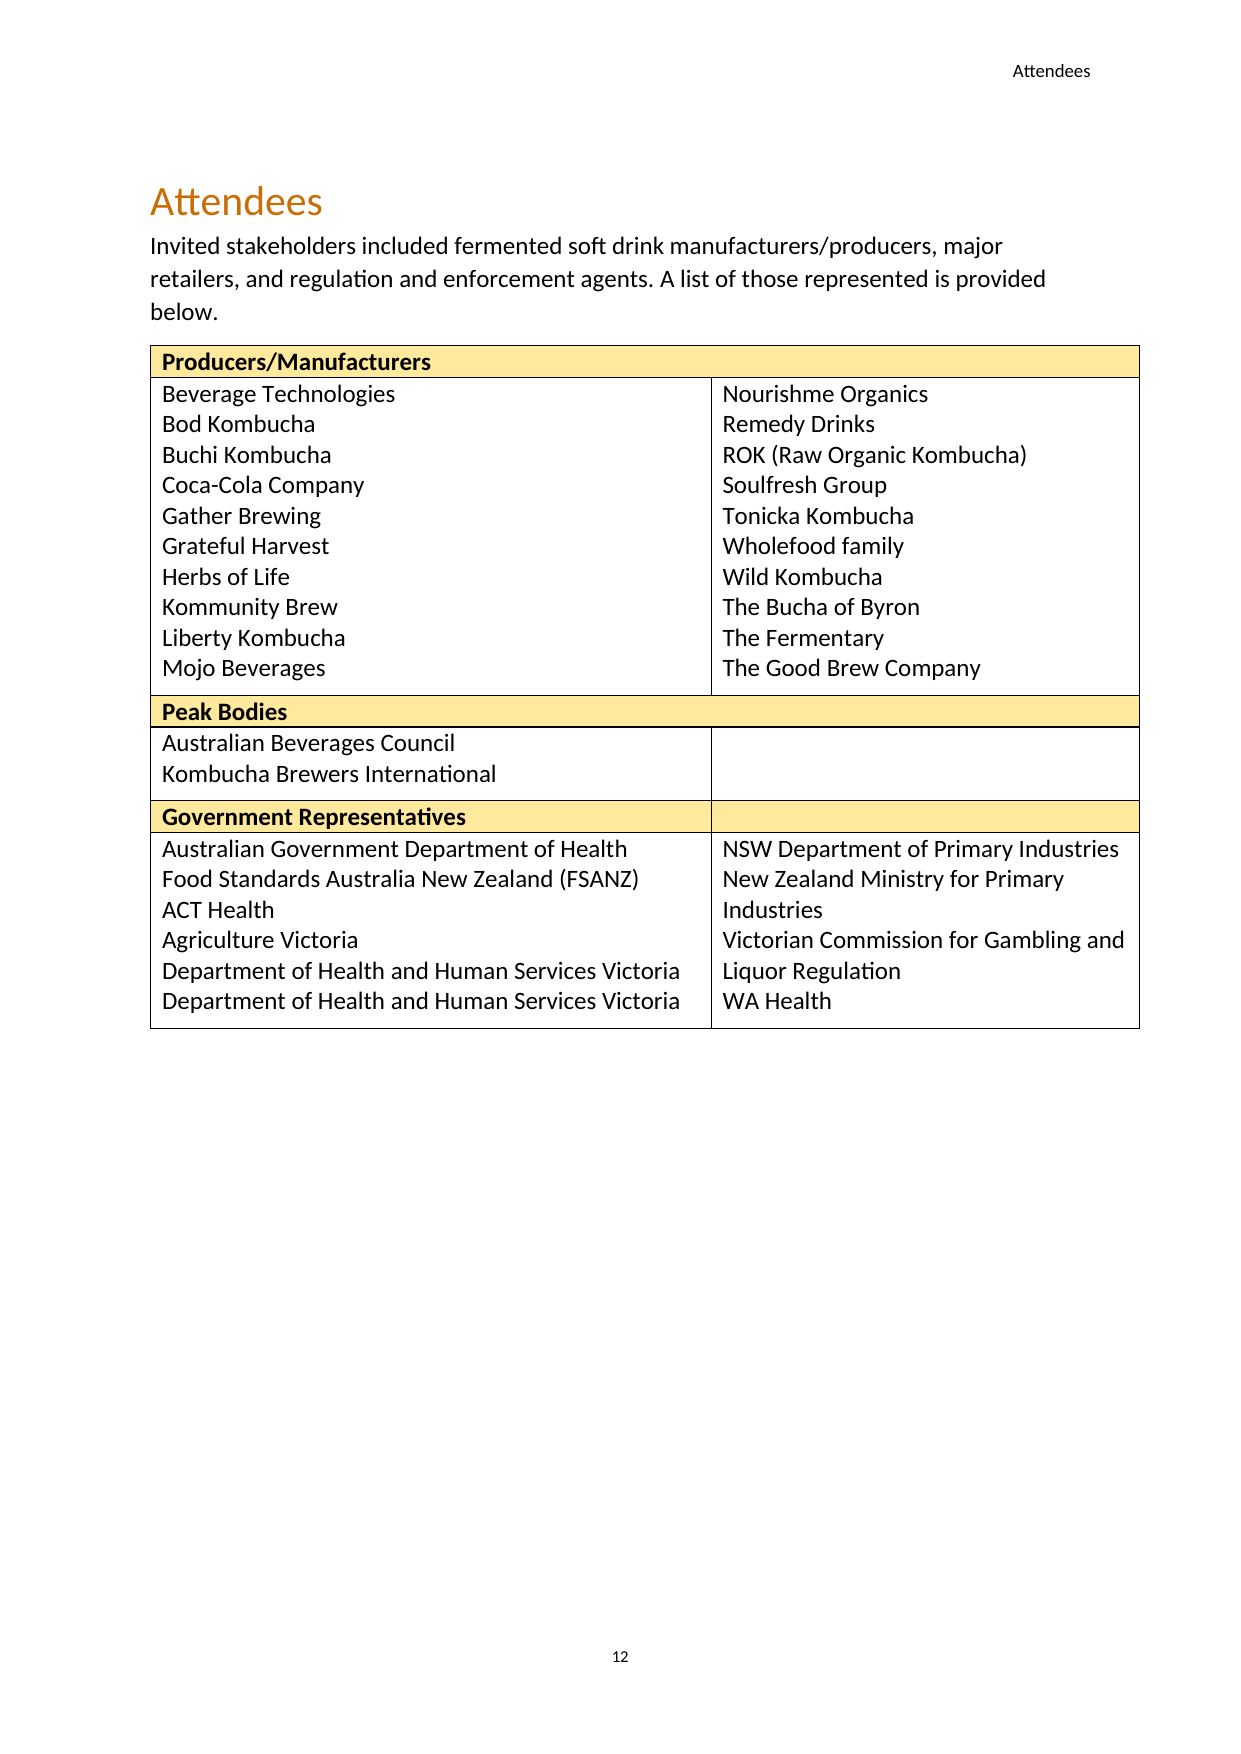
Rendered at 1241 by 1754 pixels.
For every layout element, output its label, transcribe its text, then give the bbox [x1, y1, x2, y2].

table_cell [712, 801, 1139, 832]
subtitle Attendees [150, 175, 1090, 226]
table_cell Australian Beverages Council Kombucha Brewers International [151, 728, 711, 800]
table_header Producers/Manufacturers [151, 346, 1139, 377]
table_cell Nourishme Organics Remedy Drinks ROK (Raw Organic Kombucha) Soulfresh Group Tonicka Kombucha Wholefood family Wild Kombucha The Bucha of Byron The Fermentary The Good Brew Company [712, 378, 1139, 695]
text Invited stakeholders included fermented soft drink manufacturers/producers, major retailers, and regulation and enforcement agents. A list of those represented is provided below. [150, 230, 1090, 326]
table_cell Beverage Technologies Bod Kombucha Buchi Kombucha Coca-Cola Company Gather Brewing Grateful Harvest Herbs of Life Kommunity Brew Liberty Kombucha Mojo Beverages [151, 378, 711, 695]
table_cell Peak Bodies [151, 696, 1139, 726]
table_cell Government Representatives [151, 801, 711, 832]
table_cell NSW Department of Primary Industries New Zealand Ministry for Primary Industries Victorian Commission for Gambling and Liquor Regulation WA Health [712, 833, 1139, 1028]
table_cell Australian Government Department of Health Food Standards Australia New Zealand (FSANZ) ACT Health Agriculture Victoria Department of Health and Human Services Victoria Department of Health and Human Services Victoria [151, 833, 711, 1028]
table_cell [712, 728, 1139, 800]
